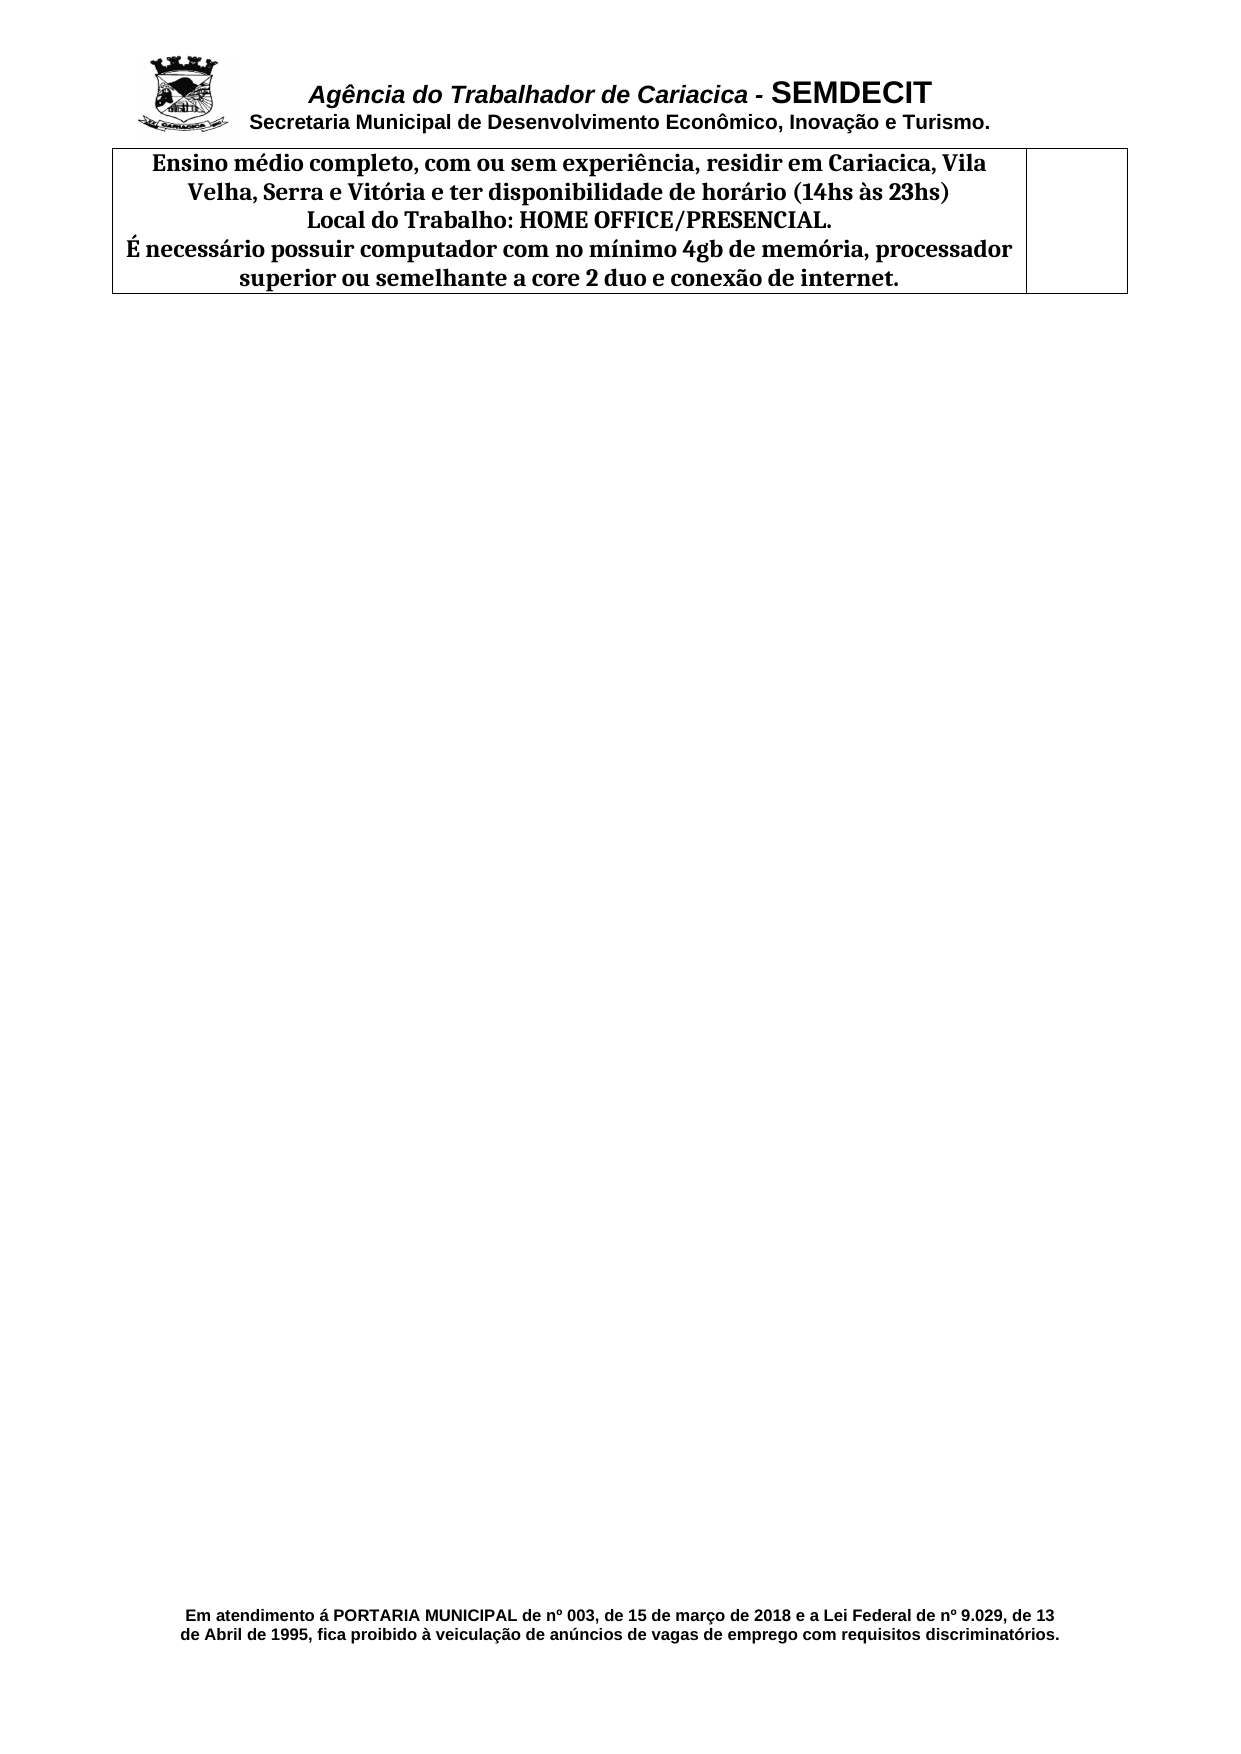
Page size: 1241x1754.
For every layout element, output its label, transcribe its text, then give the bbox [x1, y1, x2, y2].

picture [134, 52, 237, 143]
table_cell 40 [1027, 149, 1127, 292]
